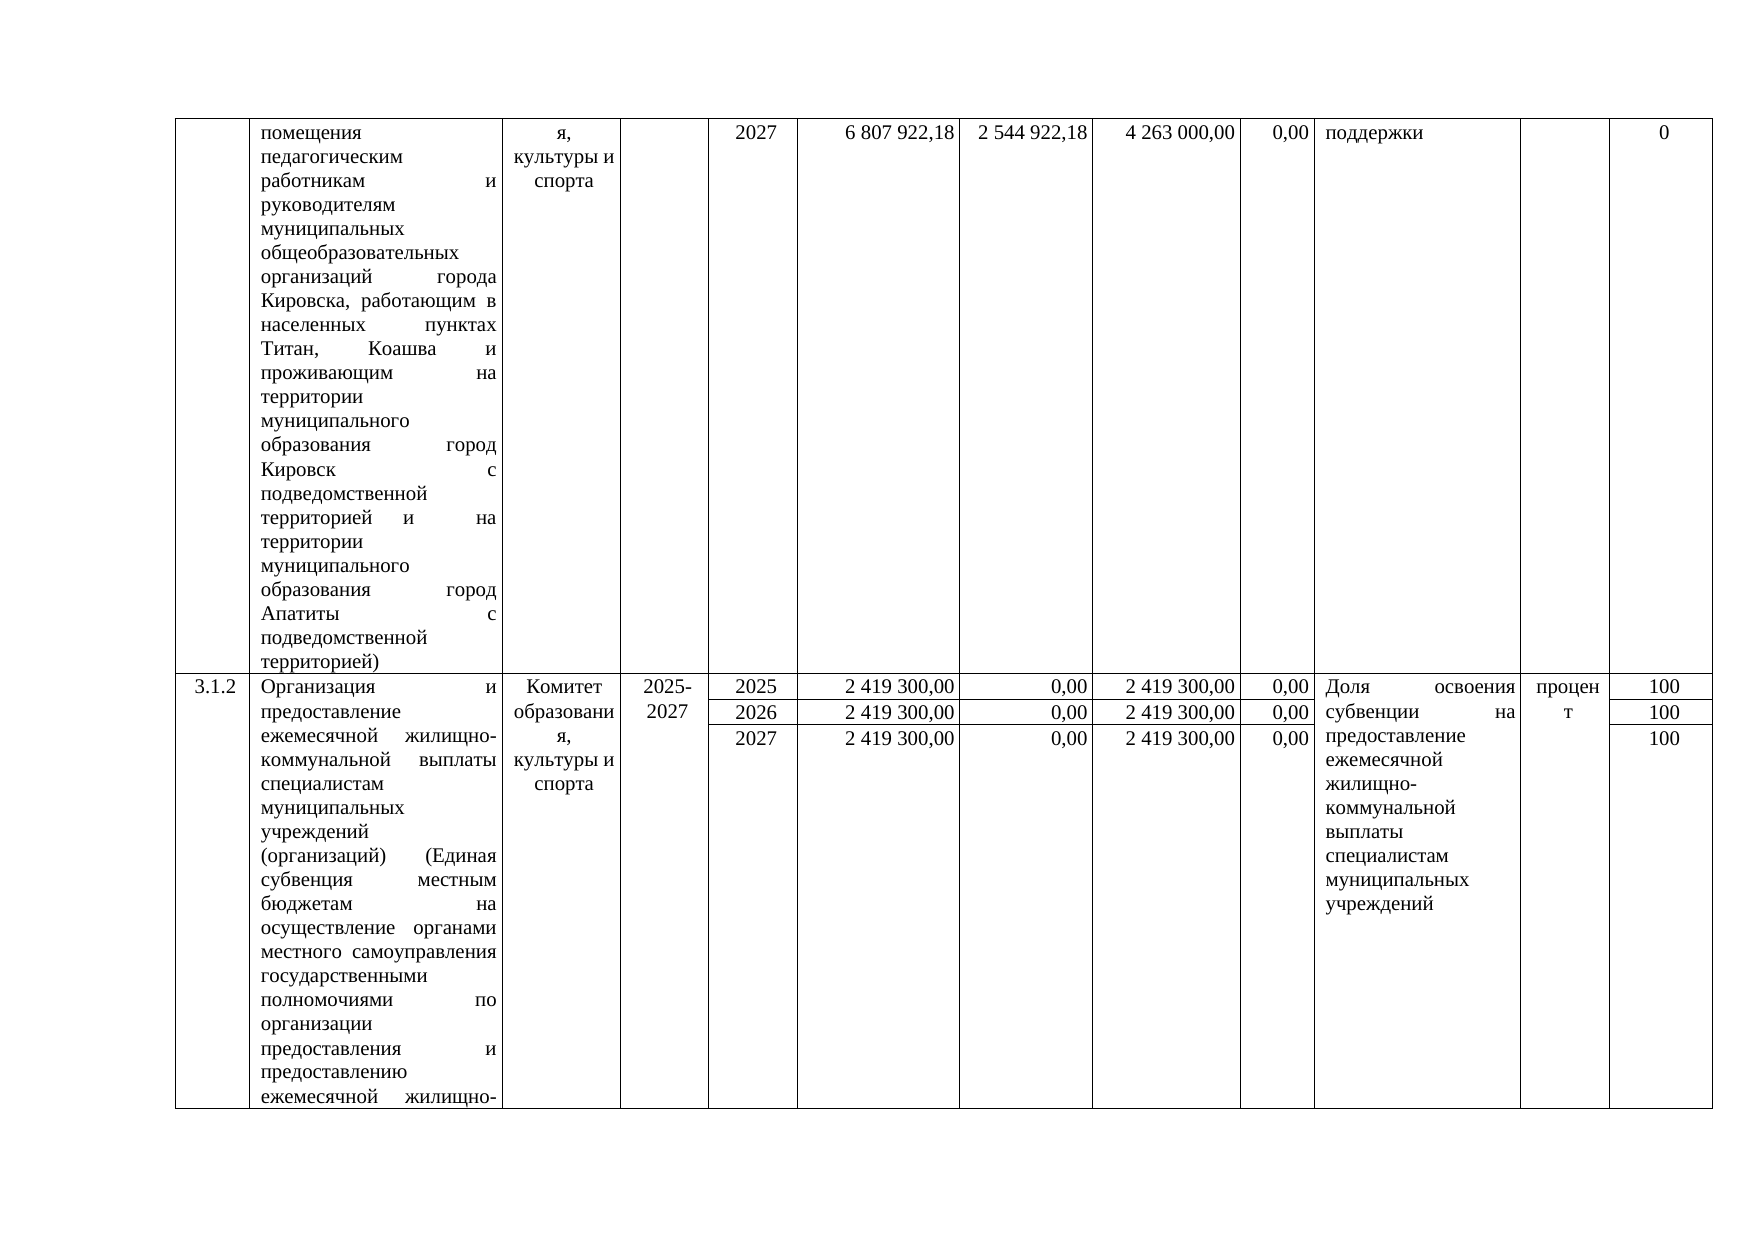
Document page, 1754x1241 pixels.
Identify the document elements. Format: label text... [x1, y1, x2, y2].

table_cell 2 419 300,00 [1093, 725, 1240, 1108]
table_cell 3.1.2 [176, 674, 249, 1108]
table_cell 2 419 300,00 [798, 674, 959, 698]
table_cell 6 807 922,18 [798, 119, 959, 673]
table_cell 2 419 300,00 [1093, 700, 1240, 724]
table_cell 2027 [709, 119, 797, 673]
table_cell 0,00 [1241, 674, 1314, 698]
table_cell 0,00 [1241, 725, 1314, 1108]
table_cell 2026 [709, 700, 797, 724]
table_cell Комитет образования, культуры и спорта [503, 674, 620, 1108]
table_cell 0,00 [960, 674, 1092, 698]
table_cell 100 [1610, 674, 1712, 698]
table_cell 0,00 [960, 725, 1092, 1108]
table_cell Доля освоения субвенции на предоставление ежемесячной жилищно-коммунальной выплаты специалистам муниципальных учреждений [1315, 674, 1520, 1108]
table_cell 2 419 300,00 [798, 725, 959, 1108]
table_cell Организация и предоставление ежемесячной жилищно-коммунальной выплаты специалистам муниципальных учреждений (организаций) (Единая субвенция местным бюджетам на осуществление органами местного самоуправления государственными полномочиями по организации предоставления и предоставлению ежемесячной жилищно-коммунальной выплаты специалистам муниципальных учреждений (организаций), указанным в подпунктах 1 - 4, 6, 8 пункта 2 статьи 3 Закона Мурманской области "О мерах социальной поддержки отдельных категорий граждан, работающих в сельских населенных пунктах или поселках городского типа", имеющим право на предоставление ежемесячной жилищно-коммунальной выплаты в соответствии с указанным Законом) [250, 674, 502, 1108]
table_cell 100 [1610, 725, 1712, 1108]
table_cell 2025 [709, 674, 797, 698]
table_cell 2027 [709, 725, 797, 1108]
table_cell 0 [1610, 119, 1712, 673]
table_cell процент [1521, 674, 1609, 1108]
table_cell 2 419 300,00 [1093, 674, 1240, 698]
table_cell 2025-2027 [621, 674, 708, 1108]
table_cell 2 544 922,18 [960, 119, 1092, 673]
table_cell 4 263 000,00 [1093, 119, 1240, 673]
table_cell 0,00 [1241, 119, 1314, 673]
table_cell 2 419 300,00 [798, 700, 959, 724]
table_cell 0,00 [1241, 700, 1314, 724]
table_cell 100 [1610, 700, 1712, 724]
table_cell 0,00 [960, 700, 1092, 724]
